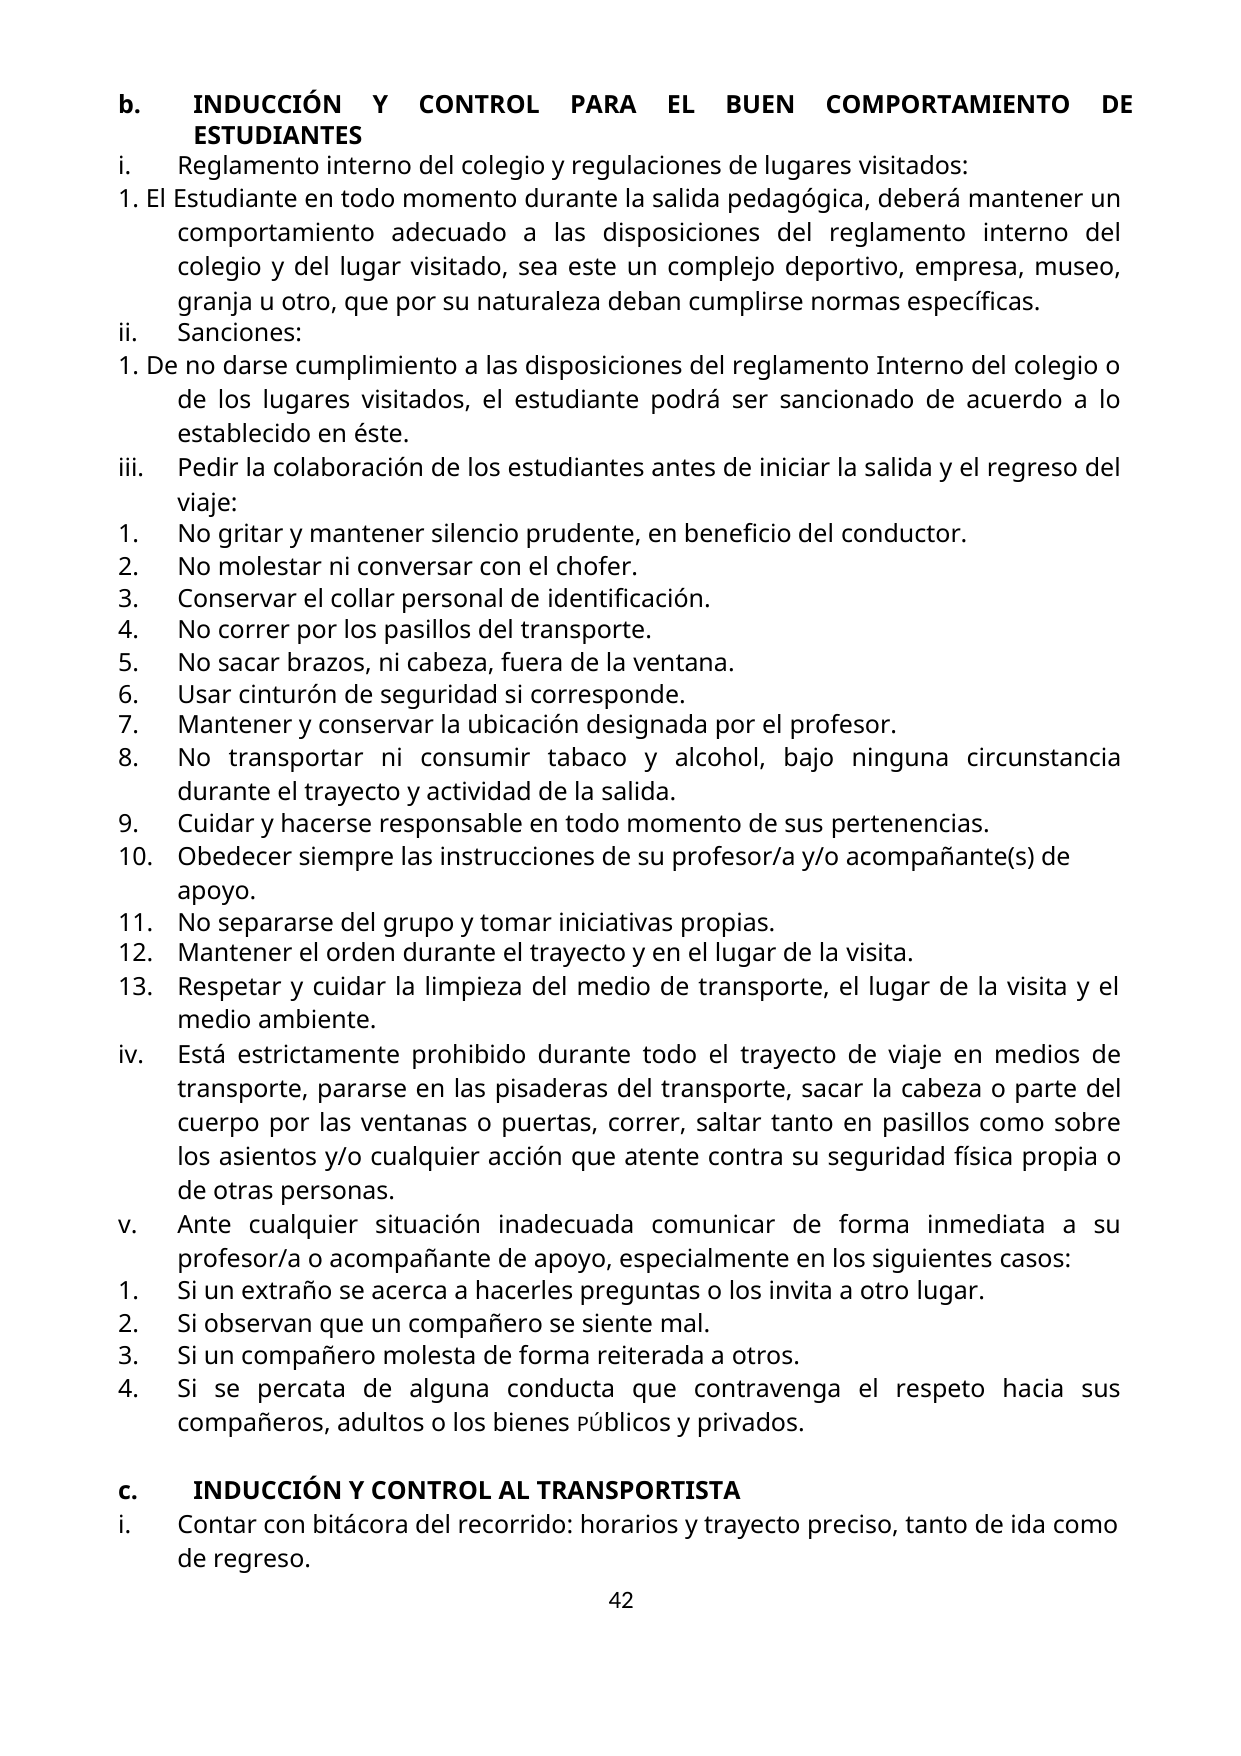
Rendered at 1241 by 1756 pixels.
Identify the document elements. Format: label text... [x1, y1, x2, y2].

list Si observan que un compañero se siente mal. [118, 1305, 1134, 1339]
list Si un compañero molesta de forma reiterada a otros. [118, 1339, 1134, 1370]
list No molestar ni conversar con el chofer. [118, 549, 1134, 583]
subtitle INDUCCIÓN Y CONTROL PARA EL BUEN COMPORTAMIENTO DE ESTUDIANTES [118, 89, 1134, 150]
list Sanciones: [118, 317, 1134, 348]
list Conservar el collar personal de identificación. [118, 583, 1134, 614]
list Está estrictamente prohibido durante todo el trayecto de viaje en medios de transporte, pararse en las pisaderas del transporte, sacar la cabeza o parte del cuerpo por las ventanas o puertas, correr, saltar tanto en pasillos como sobre los asientos y/o cualquier acción que atente contra su seguridad física propia o de otras personas. [118, 1036, 1123, 1207]
list No correr por los pasillos del transporte. [118, 614, 1134, 644]
list Cuidar y hacerse responsable en todo momento de sus pertenencias. [118, 808, 1134, 839]
text 1. El Estudiante en todo momento durante la salida pedagógica, deberá mantener un comportamiento adecuado a las disposiciones del reglamento interno del colegio y del lugar visitado, sea este un complejo deportivo, empresa, museo, granja u otro, que por su naturaleza deban cumplirse normas específicas. [118, 181, 1122, 317]
list No gritar y mantener silencio prudente, en beneficio del conductor. [118, 518, 1134, 549]
list Reglamento interno del colegio y regulaciones de lugares visitados: [118, 150, 1134, 181]
list No transportar ni consumir tabaco y alcohol, bajo ninguna circunstancia durante el trayecto y actividad de la salida. [118, 740, 1122, 808]
list Mantener y conservar la ubicación designada por el profesor. [118, 709, 1134, 740]
list Obedecer siempre las instrucciones de su profesor/a y/o acompañante(s) de apoyo. [118, 839, 1122, 907]
list Usar cinturón de seguridad si corresponde. [118, 679, 1134, 709]
list Ante cualquier situación inadecuada comunicar de forma inmediata a su profesor/a o acompañante de apoyo, especialmente en los siguientes casos: [118, 1207, 1122, 1275]
list No sacar brazos, ni cabeza, fuera de la ventana. [118, 644, 1134, 678]
list Respetar y cuidar la limpieza del medio de transporte, el lugar de la visita y el medio ambiente. [118, 968, 1121, 1036]
text 1. De no darse cumplimiento a las disposiciones del reglamento Interno del colegio o de los lugares visitados, el estudiante podrá ser sancionado de acuerdo a lo establecido en éste. [118, 348, 1122, 450]
list Si se percata de alguna conducta que contravenga el respeto hacia sus compañeros, adultos o los bienes públicos y privados. [118, 1370, 1121, 1438]
list Mantener el orden durante el trayecto y en el lugar de la visita. [118, 937, 1134, 968]
list Pedir la colaboración de los estudiantes antes de iniciar la salida y el regreso del viaje: [118, 450, 1122, 518]
list Contar con bitácora del recorrido: horarios y trayecto preciso, tanto de ida como de regreso. [118, 1507, 1121, 1575]
list Si un extraño se acerca a hacerles preguntas o los invita a otro lugar. [118, 1275, 1134, 1305]
subtitle INDUCCIÓN Y CONTROL AL TRANSPORTISTA [118, 1472, 1134, 1506]
list No separarse del grupo y tomar iniciativas propias. [118, 907, 1134, 937]
